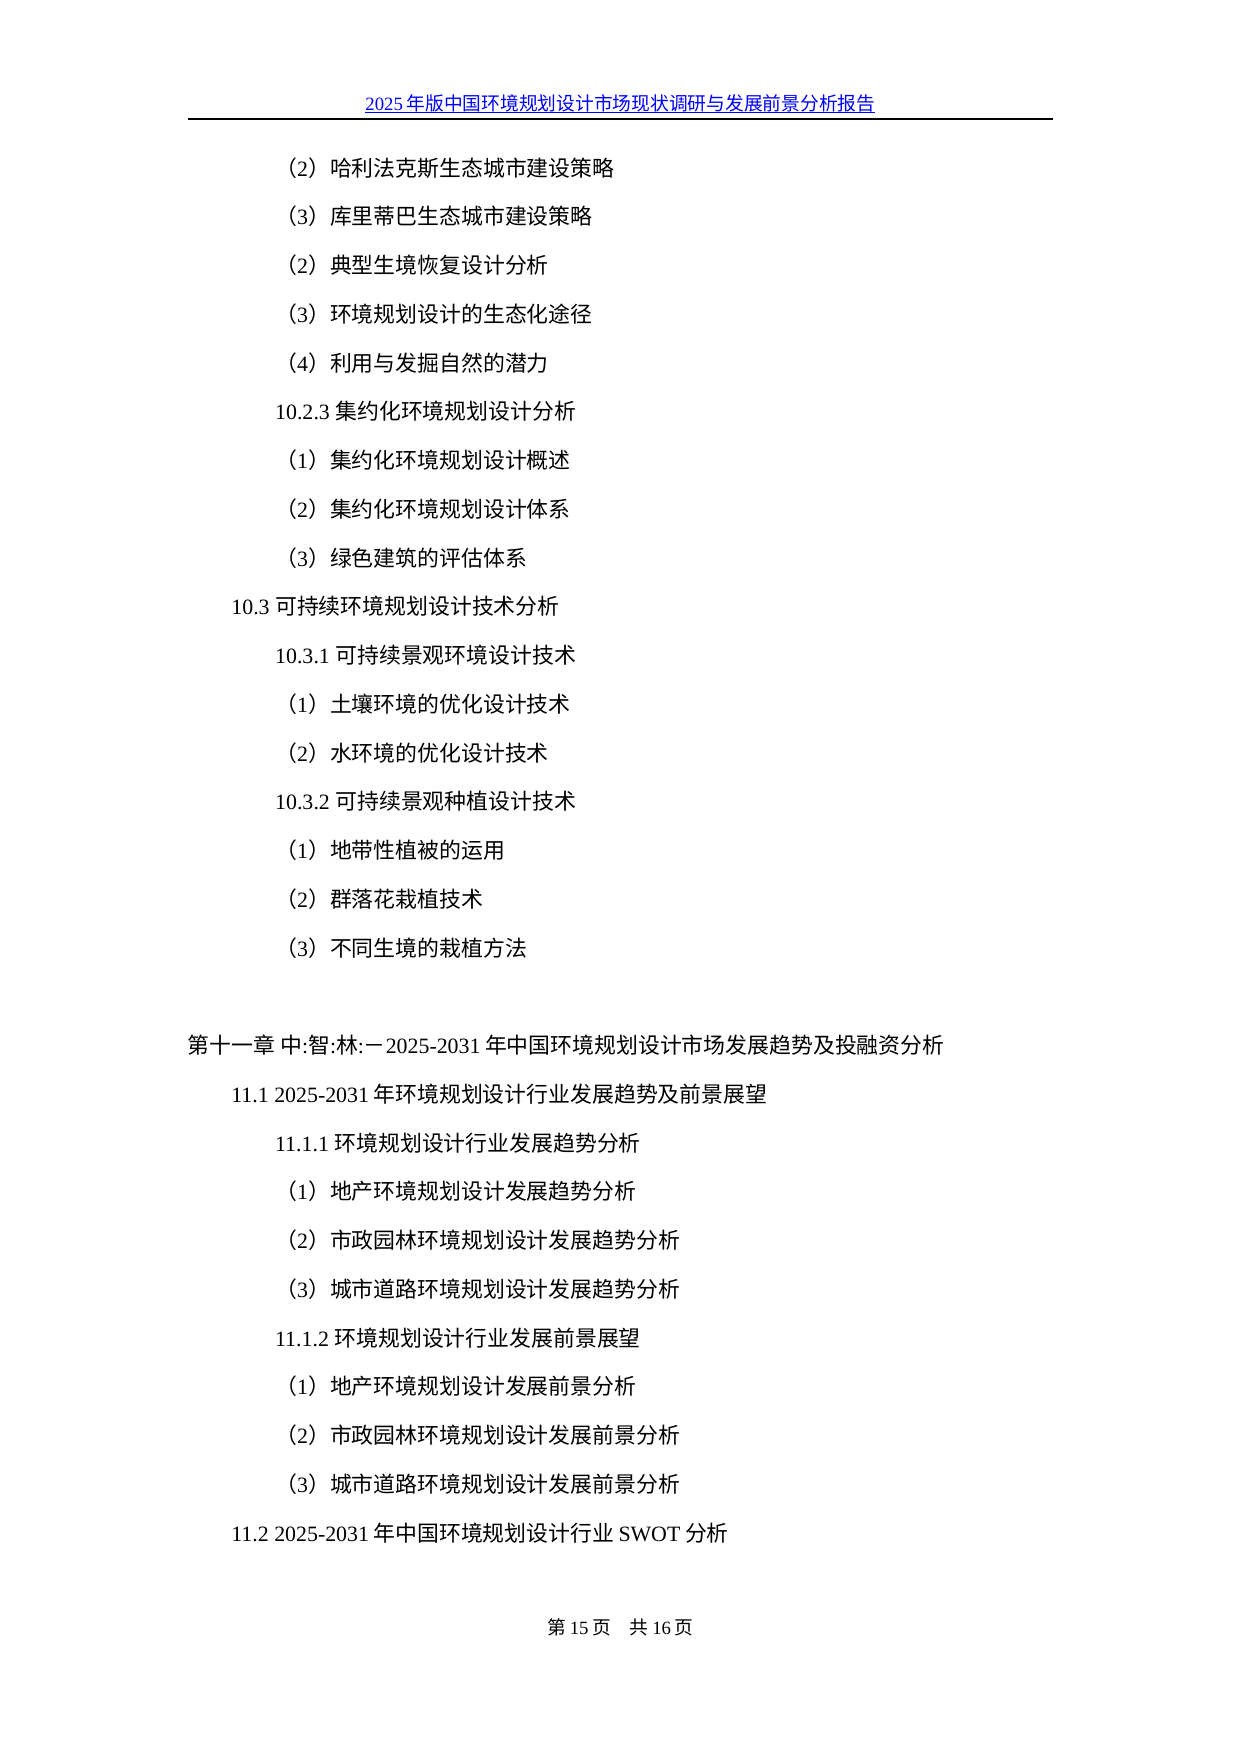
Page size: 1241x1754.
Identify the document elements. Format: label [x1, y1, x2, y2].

text [187, 150, 1053, 1548]
